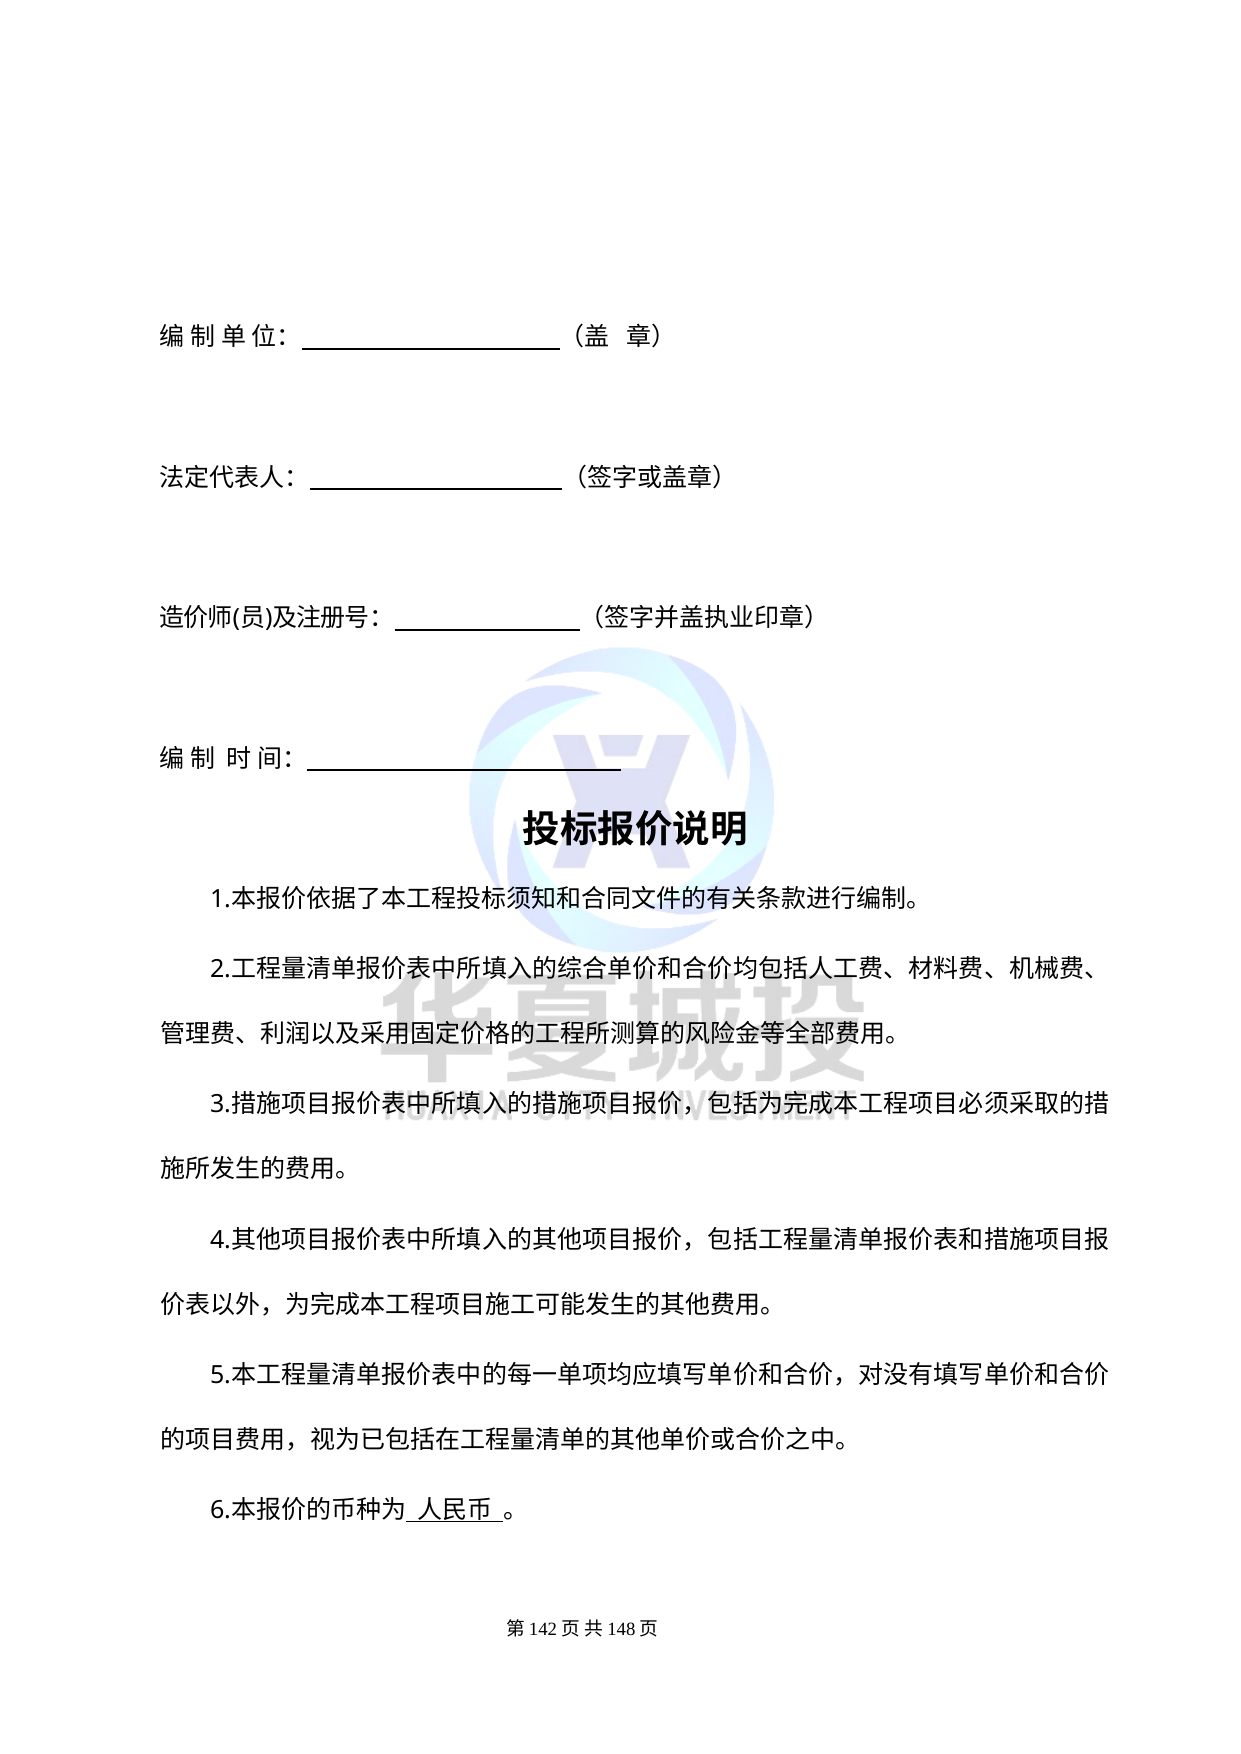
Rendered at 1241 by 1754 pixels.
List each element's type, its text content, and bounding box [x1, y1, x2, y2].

text 6.本报价的币种为 人民币 。 [160, 1475, 1110, 1540]
text 5.本工程量清单报价表中的每一单项均应填写单价和合价，对没有填写单价和合价的项目费用，视为已包括在工程量清单的其他单价或合价之中。 [160, 1340, 1110, 1470]
text 4.其他项目报价表中所填入的其他项目报价，包括工程量清单报价表和措施项目报价表以外，为完成本工程项目施工可能发生的其他费用。 [160, 1205, 1110, 1335]
text 造价师(员)及注册号： （签字并盖执业印章） [159, 583, 1110, 648]
text 1.本报价依据了本工程投标须知和合同文件的有关条款进行编制。 [160, 864, 1110, 929]
text 编 制 时 间： [159, 724, 1110, 789]
text 2.工程量清单报价表中所填入的综合单价和合价均包括人工费、材料费、机械费、管理费、利润以及采用固定价格的工程所测算的风险金等全部费用。 [160, 934, 1110, 1064]
text 投标报价说明 [159, 794, 1110, 859]
text 编 制 单 位： （盖 章） [159, 302, 1110, 367]
text 法定代表人： （签字或盖章） [159, 443, 1110, 508]
text 3.措施项目报价表中所填入的措施项目报价，包括为完成本工程项目必须采取的措施所发生的费用。 [160, 1069, 1110, 1199]
